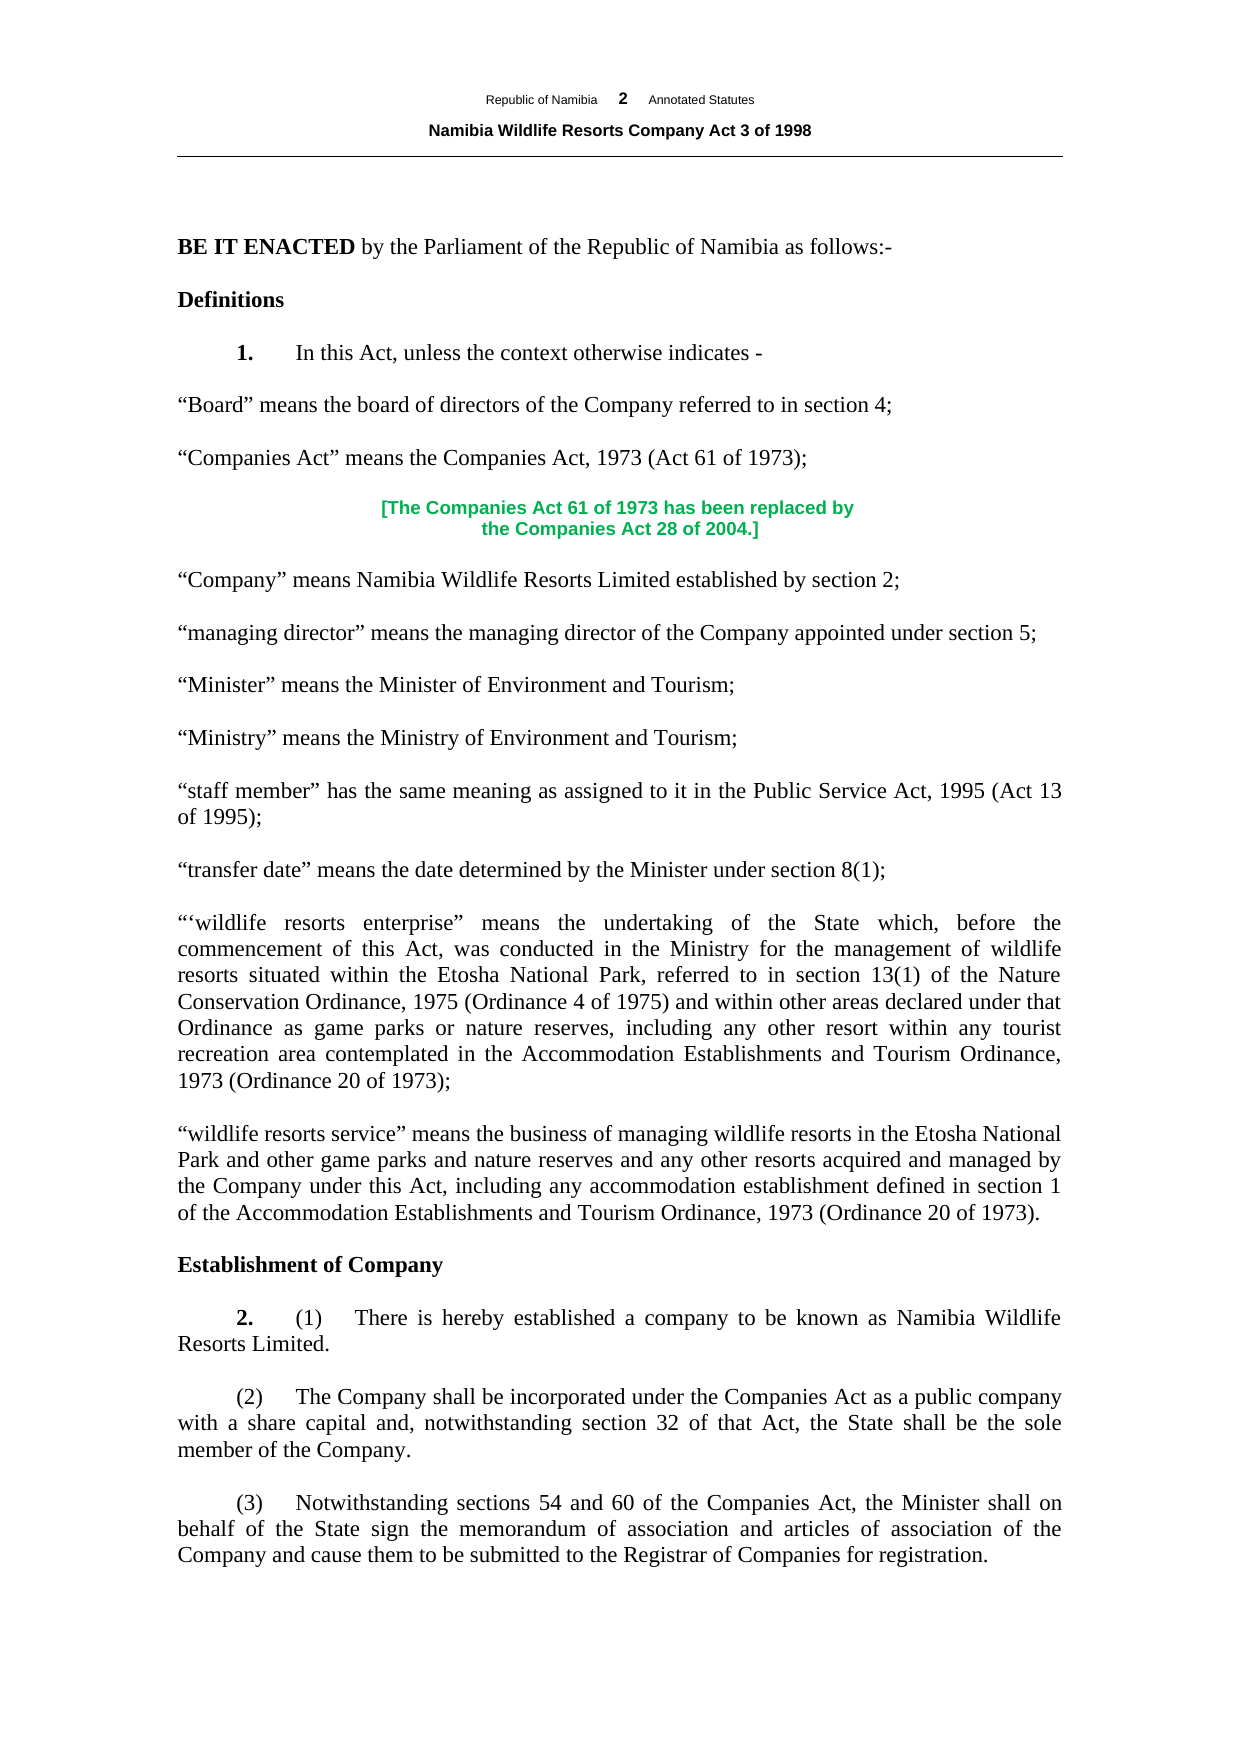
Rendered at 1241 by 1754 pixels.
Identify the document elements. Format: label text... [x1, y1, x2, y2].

text “‘wildlife resorts enterprise” means the undertaking of the State which, before the commencement of this Act, was conducted in the Ministry for the management of wildlife resorts situated within the Etosha National Park, referred to in section 13(1) of the Nature Conservation Ordinance, 1975 (Ordinance 4 of 1975) and within other areas declared under that Ordinance as game parks or nature reserves, including any other resort within any tourist recreation area contemplated in the Accommodation Establishments and Tourism Ordinance, 1973 (Ordinance 20 of 1973); [177, 909, 1063, 1093]
text “Ministry” means the Ministry of Environment and Tourism; [177, 724, 1063, 751]
text Establishment of Company [177, 1251, 1063, 1278]
text “Minister” means the Minister of Environment and Tourism; [177, 672, 1063, 698]
text Definitions [177, 286, 1063, 312]
text “staff member” has the same meaning as assigned to it in the Public Service Act, 1995 (Act 13 of 1995); [177, 777, 1063, 830]
text “Companies Act” means the Companies Act, 1973 (Act 61 of 1973); [177, 444, 1063, 470]
text (2) The Company shall be incorporated under the Companies Act as a public company with a share capital and, notwithstanding section 32 of that Act, the State shall be the sole member of the Company. [177, 1383, 1063, 1462]
text “transfer date” means the date determined by the Minister under section 8(1); [177, 856, 1063, 882]
text BE IT ENACTED by the Parliament of the Republic of Namibia as follows:- [177, 233, 1063, 259]
text 2. (1) There is hereby established a company to be known as Namibia Wildlife Resorts Limited. [177, 1304, 1063, 1357]
text 1. In this Act, unless the context otherwise indicates - [177, 338, 1063, 365]
text “wildlife resorts service” means the business of managing wildlife resorts in the Etosha National Park and other game parks and nature reserves and any other resorts acquired and managed by the Company under this Act, including any accommodation establishment defined in section 1 of the Accommodation Establishments and Tourism Ordinance, 1973 (Ordinance 20 of 1973). [177, 1119, 1063, 1225]
text “Board” means the board of directors of the Company referred to in section 4; [177, 391, 1063, 418]
text “managing director” means the managing director of the Company appointed under section 5; [177, 619, 1063, 645]
text “Company” means Namibia Wildlife Resorts Limited established by section 2; [177, 566, 1063, 592]
text (3) Notwithstanding sections 54 and 60 of the Companies Act, the Minister shall on behalf of the State sign the memorandum of association and articles of association of the Company and cause them to be submitted to the Registrar of Companies for registration. [177, 1488, 1063, 1568]
text [The Companies Act 61 of 1973 has been replaced by the Companies Act 28 of 2004.] [177, 497, 1063, 540]
